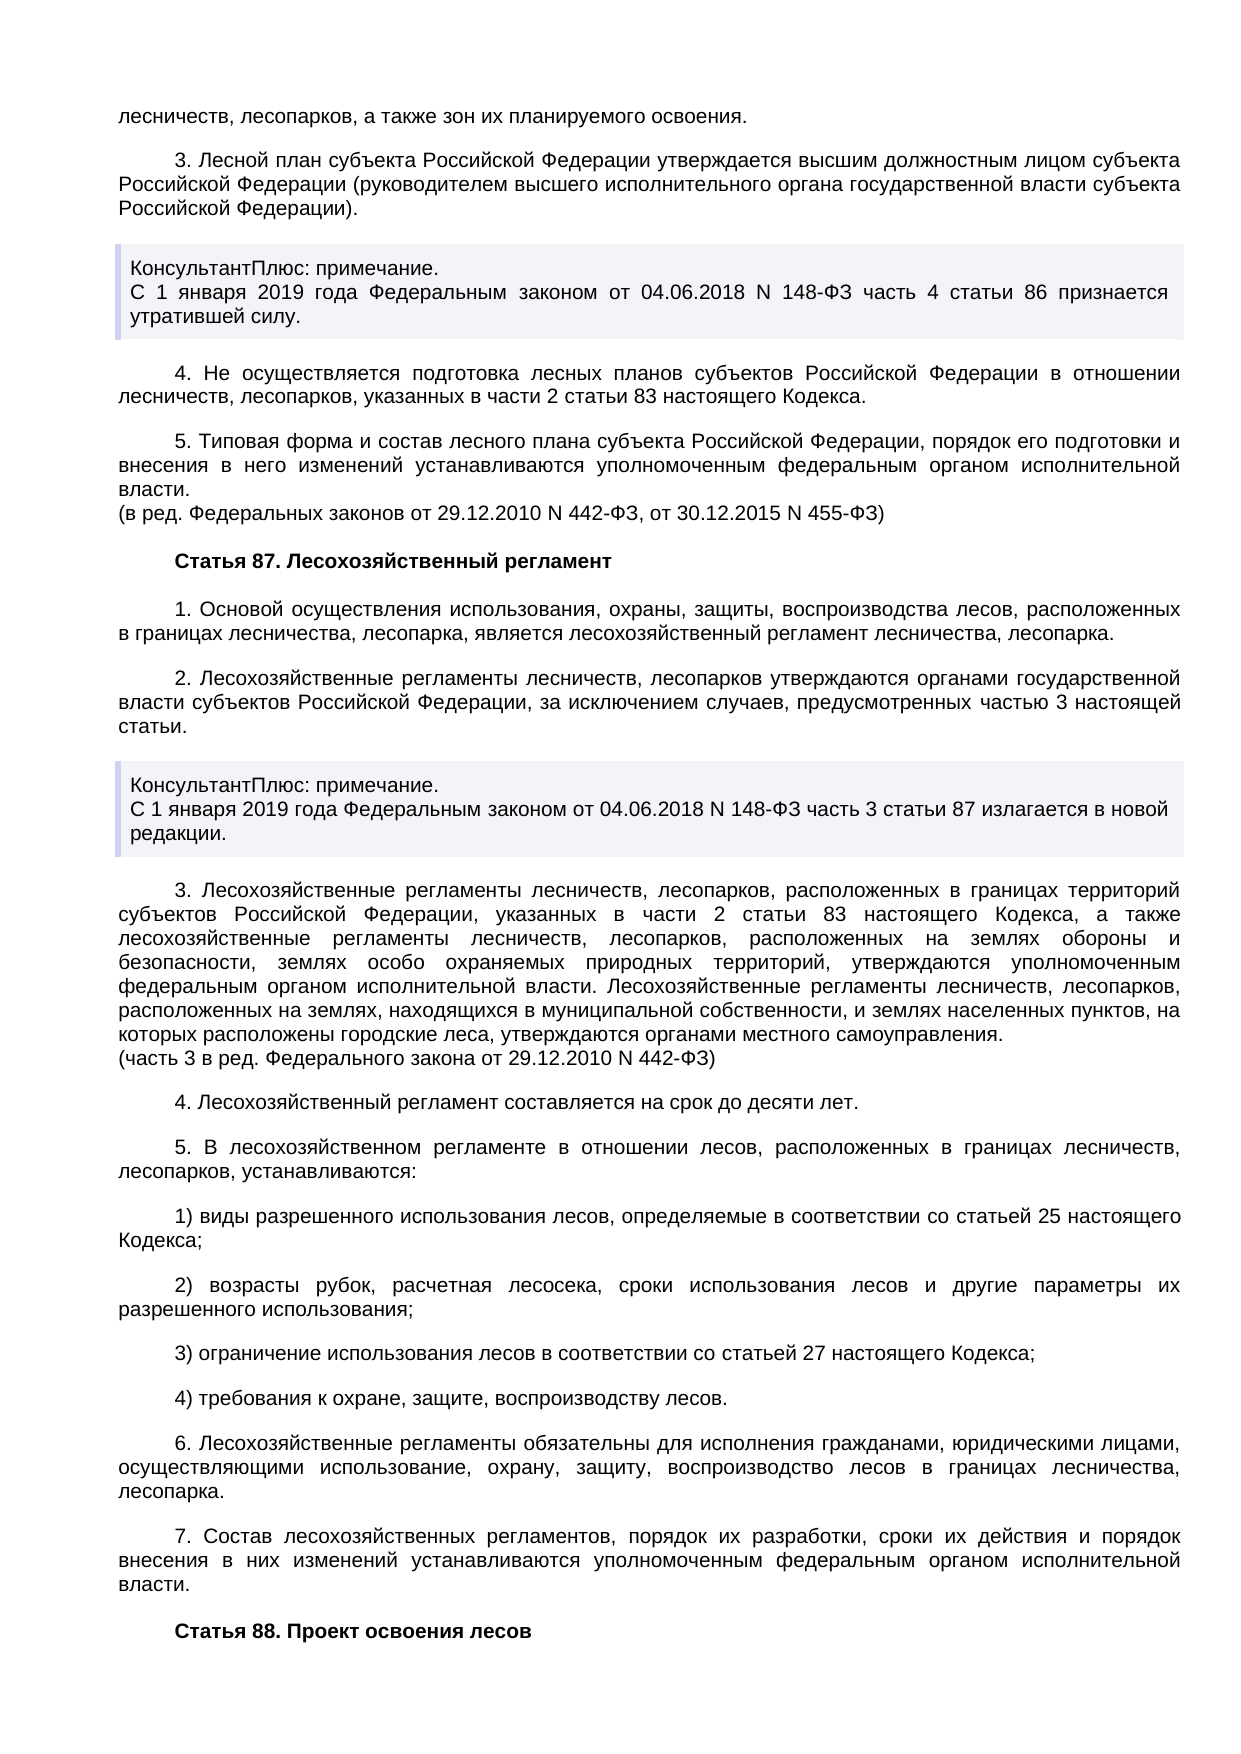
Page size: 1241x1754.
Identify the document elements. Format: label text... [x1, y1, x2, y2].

text 4. Лесохозяйственный регламент составляется на срок до десяти лет. [118, 1090, 1181, 1114]
text 2) возрасты рубок, расчетная лесосека, сроки использования лесов и другие параметры их разрешенного использования; [118, 1272, 1181, 1320]
text 6. Лесохозяйственные регламенты обязательны для исполнения гражданами, юридическими лицами, осуществляющими использование, охрану, защиту, воспроизводство лесов в границах лесничества, лесопарка. [118, 1431, 1181, 1503]
text 5. В лесохозяйственном регламенте в отношении лесов, расположенных в границах лесничеств, лесопарков, устанавливаются: [118, 1135, 1181, 1183]
text 3) ограничение использования лесов в соответствии со статьей 27 настоящего Кодекса; [118, 1341, 1181, 1365]
title Статья 88. Проект освоения лесов [118, 1619, 1181, 1643]
table_header КонсультантПлюс: примечание. С 1 января 2019 года Федеральным законом от 04.06.2018 N 148-ФЗ часть 4 статьи 86 признается утратившей силу. [121, 244, 1178, 339]
title Статья 87. Лесохозяйственный регламент [118, 549, 1181, 573]
text 3. Лесной план субъекта Российской Федерации утверждается высшим должностным лицом субъекта Российской Федерации (руководителем высшего исполнительного органа государственной власти субъекта Российской Федерации). [118, 148, 1181, 220]
text 2. Лесохозяйственные регламенты лесничеств, лесопарков утверждаются органами государственной власти субъектов Российской Федерации, за исключением случаев, предусмотренных частью 3 настоящей статьи. [118, 666, 1181, 737]
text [118, 103, 1181, 127]
table_header КонсультантПлюс: примечание. С 1 января 2019 года Федеральным законом от 04.06.2018 N 148-ФЗ часть 3 статьи 87 излагается в новой редакции. [121, 761, 1178, 857]
text (часть 3 в ред. Федерального закона от 29.12.2010 N 442-ФЗ) [118, 1045, 1181, 1069]
text 3. Лесохозяйственные регламенты лесничеств, лесопарков, расположенных в границах территорий субъектов Российской Федерации, указанных в части 2 статьи 83 настоящего Кодекса, а также лесохозяйственные регламенты лесничеств, лесопарков, расположенных на землях обороны и безопасности, землях особо охраняемых природных территорий, утверждаются уполномоченным федеральным органом исполнительной власти. Лесохозяйственные регламенты лесничеств, лесопарков, расположенных на землях, находящихся в муниципальной собственности, и землях населенных пунктов, на которых расположены городские леса, утверждаются органами местного самоуправления. [118, 878, 1181, 1045]
text 1) виды разрешенного использования лесов, определяемые в соответствии со статьей 25 настоящего Кодекса; [118, 1204, 1181, 1252]
text 5. Типовая форма и состав лесного плана субъекта Российской Федерации, порядок его подготовки и внесения в него изменений устанавливаются уполномоченным федеральным органом исполнительной власти. [118, 429, 1181, 501]
text 4) требования к охране, защите, воспроизводству лесов. [118, 1386, 1181, 1410]
text 1. Основой осуществления использования, охраны, защиты, воспроизводства лесов, расположенных в границах лесничества, лесопарка, является лесохозяйственный регламент лесничества, лесопарка. [118, 597, 1181, 645]
text 7. Состав лесохозяйственных регламентов, порядок их разработки, сроки их действия и порядок внесения в них изменений устанавливаются уполномоченным федеральным органом исполнительной власти. [118, 1523, 1181, 1595]
text 4. Не осуществляется подготовка лесных планов субъектов Российской Федерации в отношении лесничеств, лесопарков, указанных в части 2 статьи 83 настоящего Кодекса. [118, 360, 1181, 408]
text (в ред. Федеральных законов от 29.12.2010 N 442-ФЗ, от 30.12.2015 N 455-ФЗ) [118, 501, 1181, 525]
